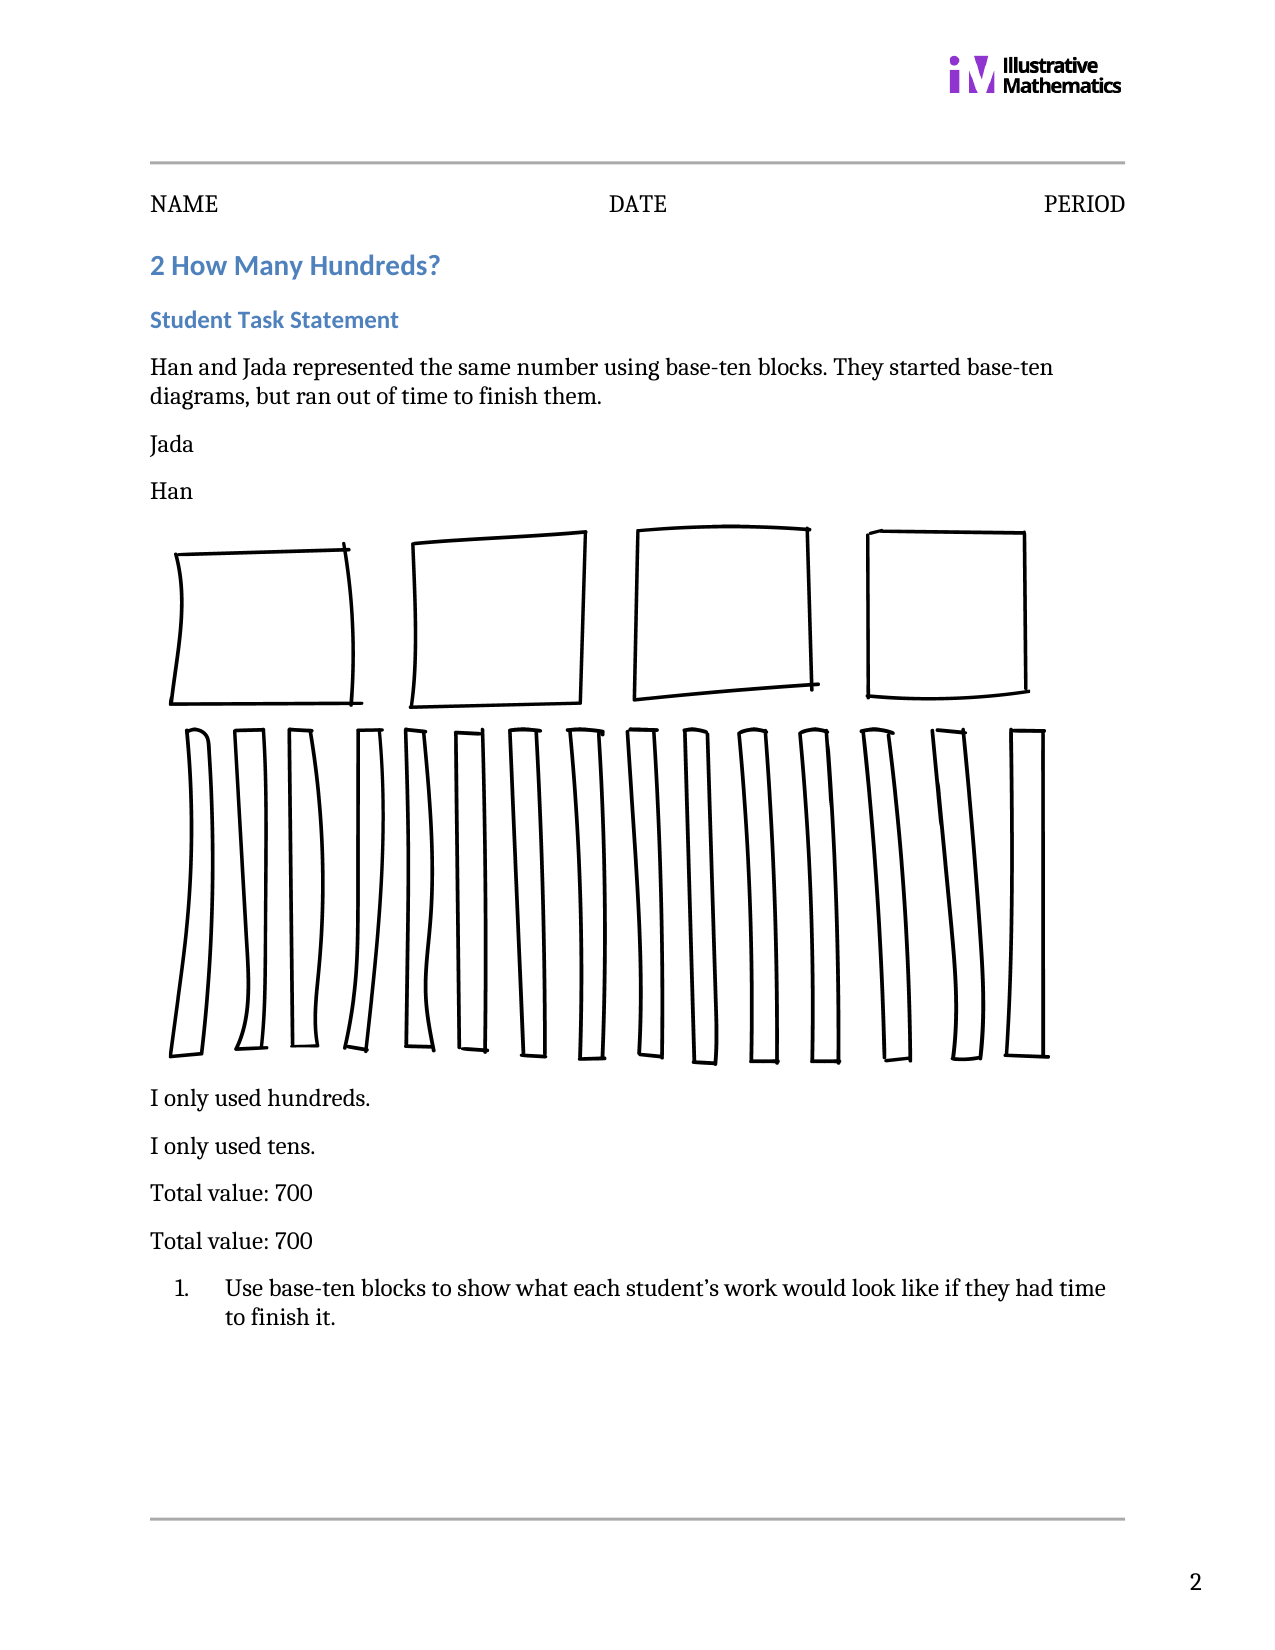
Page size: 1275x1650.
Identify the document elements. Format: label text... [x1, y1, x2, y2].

text I only used hundreds. [150, 1084, 1125, 1113]
text Total value: 700 [150, 1179, 1125, 1208]
text Total value: 700 [150, 1227, 1125, 1255]
text I only used tens. [150, 1132, 1125, 1160]
list Use base-ten blocks to show what each student’s work would look like if they had time to finish it. [175, 1274, 1125, 1332]
picture [949, 55, 1121, 93]
subtitle Student Task Statement [150, 304, 1125, 334]
text Han [150, 477, 1125, 506]
text Han and Jada represented the same number using base-ten blocks. They started base-ten diagrams, but ran out of time to finish them. [150, 353, 1125, 411]
picture [168, 727, 1050, 1066]
picture [168, 524, 1031, 709]
subtitle 2 How Many Hundreds? [150, 247, 1125, 283]
text Jada [150, 429, 1125, 458]
